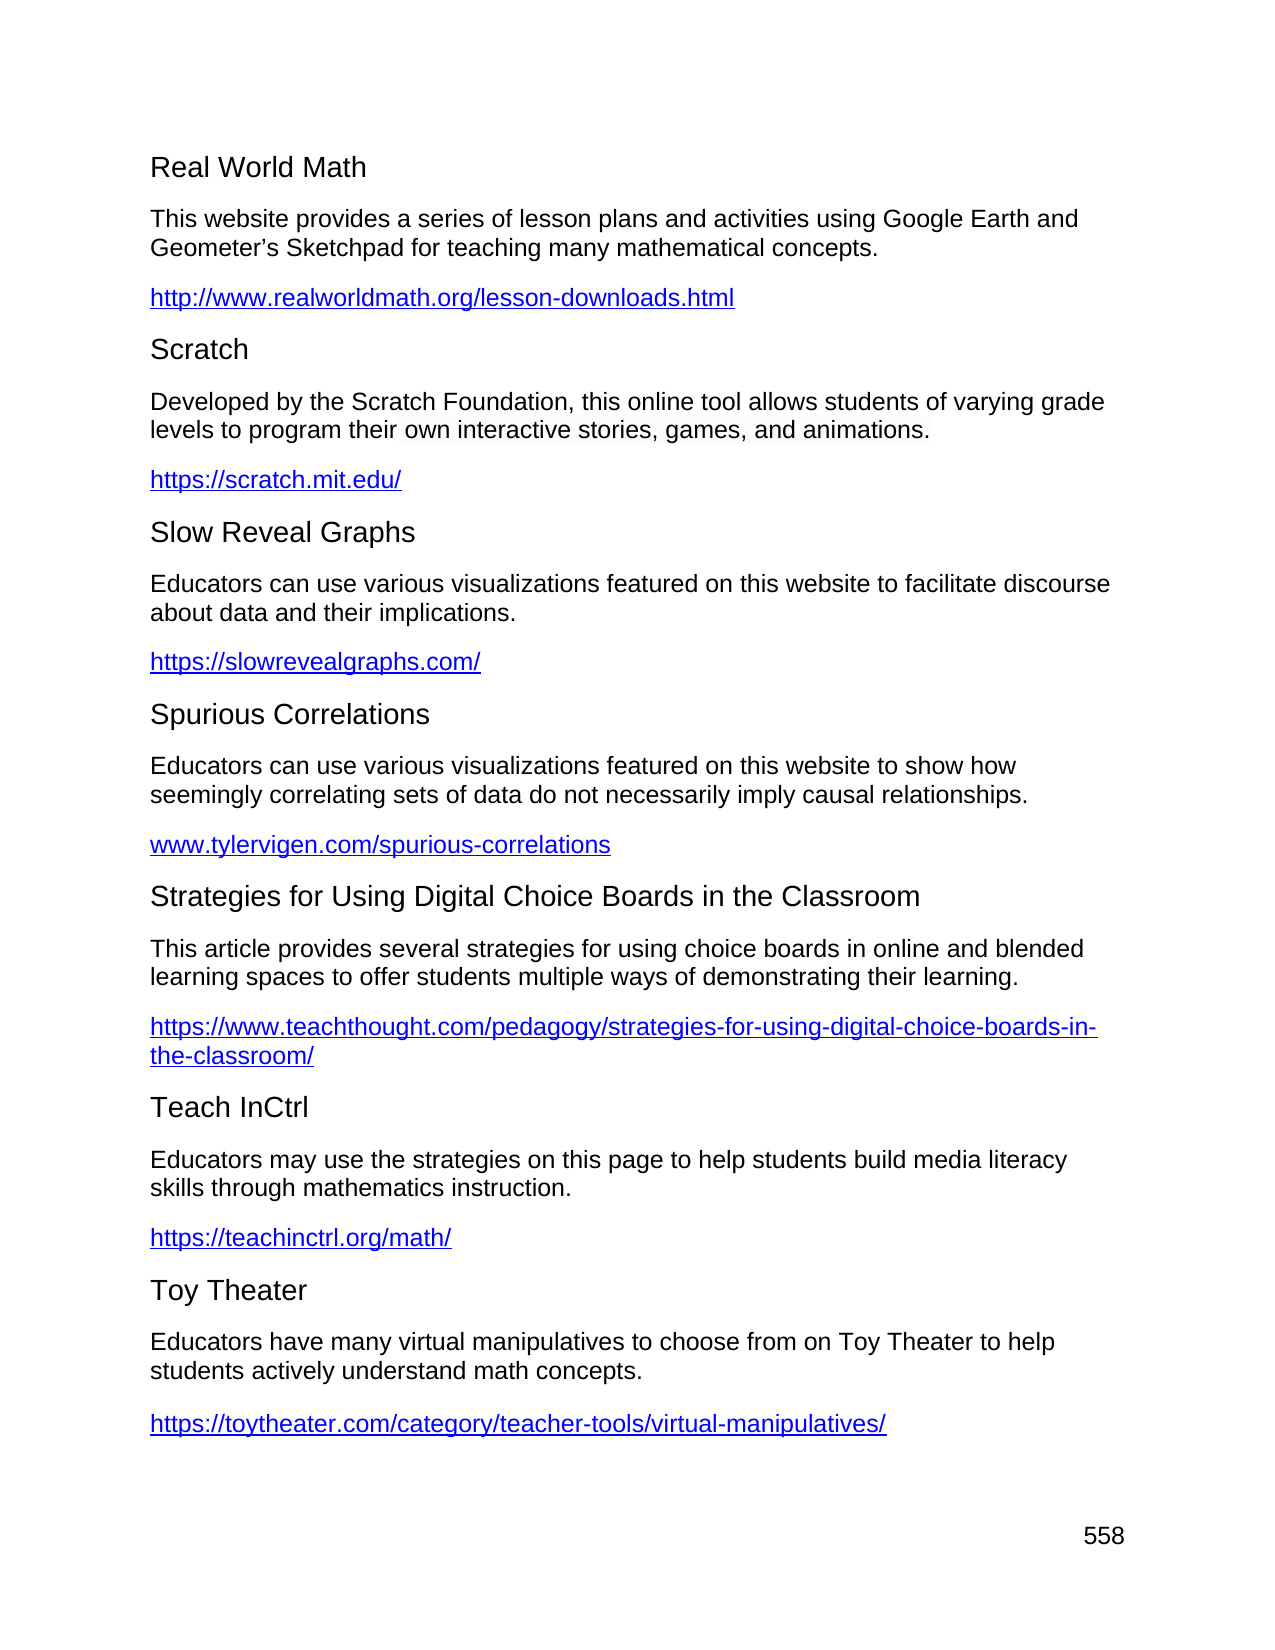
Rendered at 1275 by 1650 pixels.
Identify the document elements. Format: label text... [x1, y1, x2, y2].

text https://www.teachthought.com/pedagogy/strategies-for-using-digital-choice-boards-in-the-classroom/ [150, 1012, 1125, 1069]
subtitle Spurious Correlations [150, 697, 1125, 730]
subtitle Teach InCtrl [150, 1090, 1125, 1124]
text https://teachinctrl.org/math/ [150, 1223, 1125, 1252]
text https://scratch.mit.edu/ [150, 465, 1125, 494]
subtitle Real World Math [150, 150, 1125, 183]
subtitle Scratch [150, 332, 1125, 366]
text Educators have many virtual manipulatives to choose from on Toy Theater to help students actively understand math concepts. [150, 1327, 1125, 1384]
text Educators can use various visualizations featured on this website to facilitate discourse about data and their implications. [150, 569, 1125, 626]
text This website provides a series of lesson plans and activities using Google Earth and Geometer’s Sketchpad for teaching many mathematical concepts. [150, 204, 1125, 262]
text www.tylervigen.com/spurious-correlations [150, 829, 1125, 858]
text http://www.realworldmath.org/lesson-downloads.html [150, 283, 1125, 311]
subtitle Slow Reveal Graphs [150, 514, 1125, 548]
subtitle Toy Theater [150, 1272, 1125, 1306]
text Educators can use various visualizations featured on this website to show how seemingly correlating sets of data do not necessarily imply causal relationships. [150, 751, 1125, 809]
text https://slowrevealgraphs.com/ [150, 647, 1125, 676]
text Developed by the Scratch Foundation, this online tool allows students of varying grade levels to program their own interactive stories, games, and animations. [150, 387, 1125, 444]
text Educators may use the strategies on this page to help students build media literacy skills through mathematics instruction. [150, 1144, 1125, 1202]
subtitle Strategies for Using Digital Choice Boards in the Classroom [150, 879, 1125, 913]
text https://toytheater.com/category/teacher-tools/virtual-manipulatives/ [150, 1409, 1125, 1438]
text This article provides several strategies for using choice boards in online and blended learning spaces to offer students multiple ways of demonstrating their learning. [150, 933, 1125, 991]
